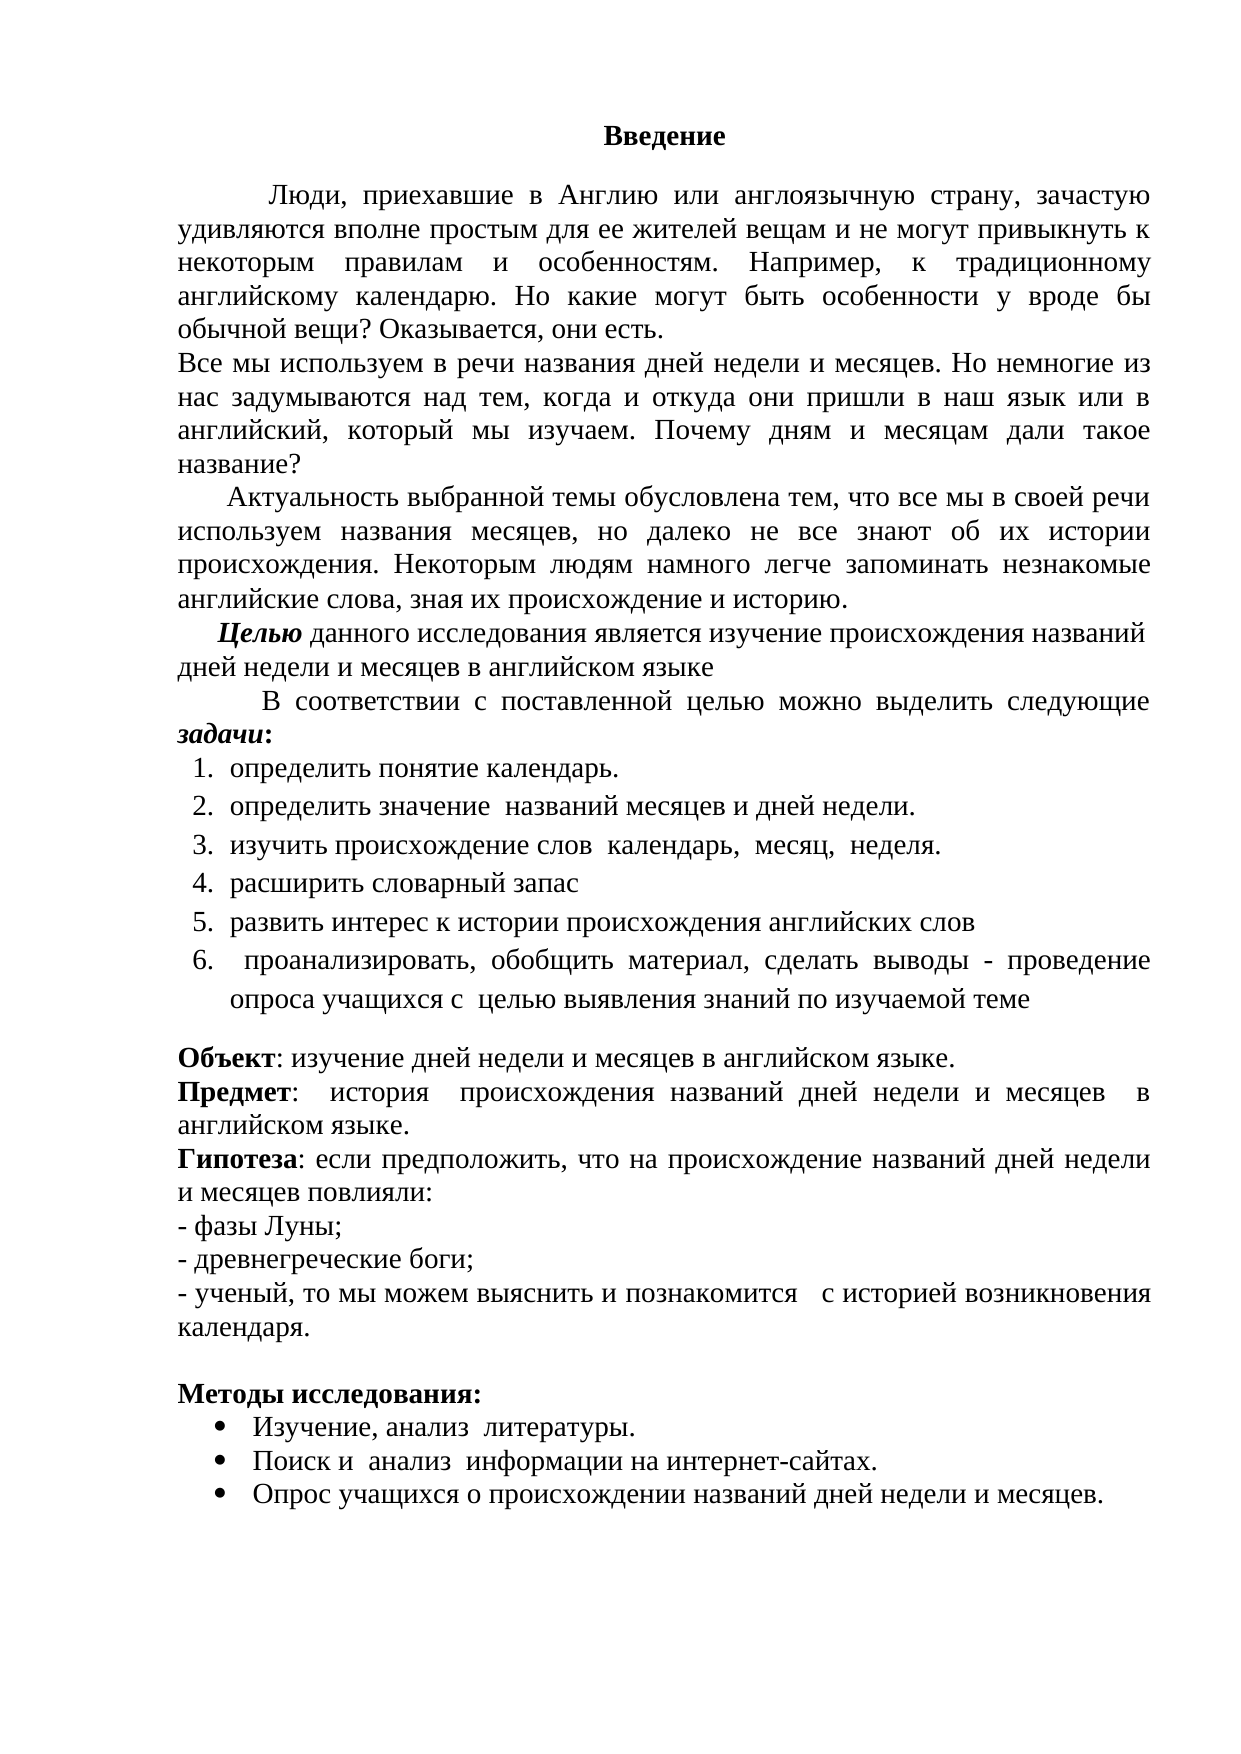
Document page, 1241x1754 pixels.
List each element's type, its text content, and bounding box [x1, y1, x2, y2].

text Объект: изучение дней недели и месяцев в английском языке. [177, 1040, 1152, 1074]
list Изучение, анализ литературы. [215, 1409, 1152, 1443]
text - древнегреческие боги; [177, 1242, 1152, 1275]
list изучить происхождение слов календарь, месяц, неделя. [192, 827, 1152, 860]
text Гипотеза: если предположить, что на происхождение названий дней недели и месяцев повлияли: [177, 1141, 1152, 1208]
text - фазы Луны; [177, 1208, 1152, 1242]
list определить понятие календарь. [192, 750, 1152, 783]
text Предмет: история происхождения названий дней недели и месяцев в английском языке. [177, 1074, 1152, 1141]
text Введение [177, 118, 1152, 152]
text В соответствии с поставленной целью можно выделить следующие задачи: [177, 683, 1152, 750]
list расширить словарный запас [192, 865, 1152, 899]
list развить интерес к истории происхождения английских слов [192, 904, 1152, 937]
list определить значение названий месяцев и дней недели. [192, 788, 1152, 822]
text Методы исследования: [177, 1376, 1152, 1409]
list Поиск и анализ информации на интернет-сайтах. [215, 1443, 1152, 1477]
text Целью данного исследования является изучение происхождения названий дней недели и месяцев в английском языке [177, 616, 1152, 683]
list Опрос учащихся о происхождении названий дней недели и месяцев. [215, 1477, 1152, 1510]
text Люди, приехавшие в Англию или англоязычную страну, зачастую удивляются вполне простым для ее жителей вещам и не могут привыкнуть к некоторым правилам и особенностям. Например, к традиционному английскому календарю. Но какие могут быть особенности у вроде бы обычной вещи? Оказывается, они есть. [177, 177, 1152, 345]
text - ученый, то мы можем выяснить и познакомится с историей возникновения календаря. [177, 1275, 1152, 1342]
list проанализировать, обобщить материал, сделать выводы - проведение опроса учащихся с целью выявления знаний по изучаемой теме [192, 942, 1152, 1014]
text Актуальность выбранной темы обусловлена тем, что все мы в своей речи используем названия месяцев, но далеко не все знают об их истории происхождения. Некоторым людям намного легче запоминать незнакомые английские слова, зная их происхождение и историю. [177, 479, 1152, 616]
text Все мы используем в речи названия дней недели и месяцев. Но немногие из нас задумываются над тем, когда и откуда они пришли в наш язык или в английский, который мы изучаем. Почему дням и месяцам дали такое название? [177, 345, 1152, 479]
